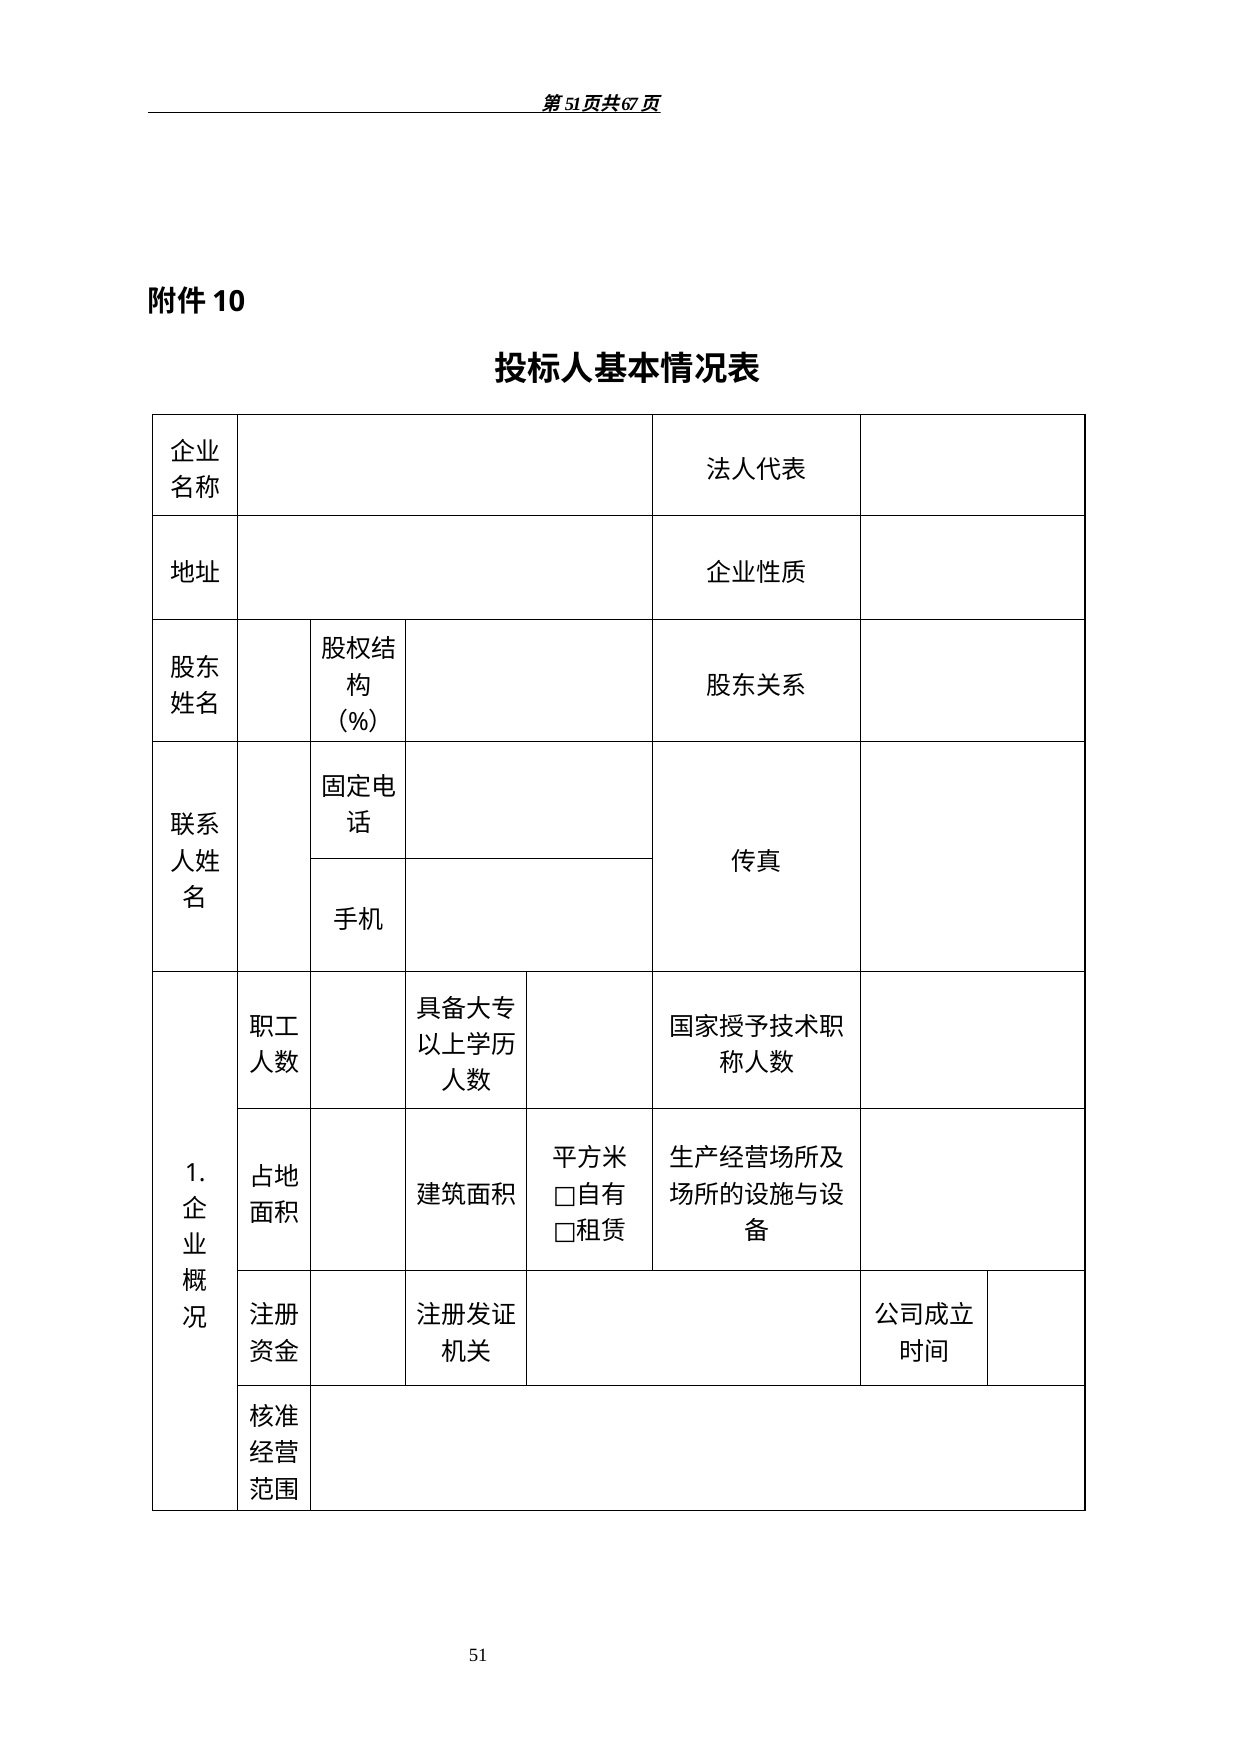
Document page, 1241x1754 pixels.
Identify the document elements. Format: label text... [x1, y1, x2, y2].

table_cell [406, 742, 652, 857]
table_cell 具备大专以上学历人数 [406, 972, 526, 1107]
table_cell 注册资金 [238, 1271, 310, 1385]
table_cell 注册发证机关 [406, 1271, 526, 1385]
table_cell [527, 1271, 860, 1385]
table_cell [406, 620, 652, 741]
table_cell 手机 [311, 859, 405, 971]
table_cell [861, 742, 1084, 971]
table_cell 地址 [153, 516, 237, 619]
table_cell 公司成立时间 [861, 1271, 987, 1385]
text 附件10 [148, 278, 1089, 320]
table_cell [311, 1386, 1084, 1510]
table_cell [311, 1109, 405, 1270]
table_cell [861, 1109, 1084, 1270]
table_cell [861, 620, 1084, 741]
table_cell 股东姓名 [153, 620, 237, 741]
table_cell 生产经营场所及场所的设施与设备 [653, 1109, 860, 1270]
table_cell 占地面积 [238, 1109, 310, 1270]
table_cell 股东关系 [653, 620, 860, 741]
table_cell 1. 企 业 概 况 [153, 972, 237, 1510]
table_cell [311, 972, 405, 1107]
table_cell [988, 1271, 1084, 1385]
table_cell [406, 859, 652, 971]
table_header 法人代表 [653, 415, 860, 515]
table_cell 联系人姓名 [153, 742, 237, 971]
table_cell 股权结构（%） [311, 620, 405, 741]
table_cell [861, 516, 1084, 619]
table_cell 职工人数 [238, 972, 310, 1107]
table_cell 国家授予技术职称人数 [653, 972, 860, 1107]
table_cell [311, 1271, 405, 1385]
table_cell [527, 972, 652, 1107]
table_header [238, 415, 652, 515]
table_header 企业名称 [153, 415, 237, 515]
table_cell [238, 742, 310, 971]
table_header [861, 415, 1084, 515]
text 投标人基本情况表 [148, 341, 1089, 389]
table_cell [238, 516, 652, 619]
table_cell [861, 972, 1084, 1107]
table_cell 固定电话 [311, 742, 405, 857]
table_cell 传真 [653, 742, 860, 971]
table_cell 企业性质 [653, 516, 860, 619]
table_cell 核准经营范围 [238, 1386, 310, 1510]
table_cell [238, 620, 310, 741]
table_cell 建筑面积 [406, 1109, 526, 1270]
table_cell 平方米 □自有 □租赁 [527, 1109, 652, 1270]
